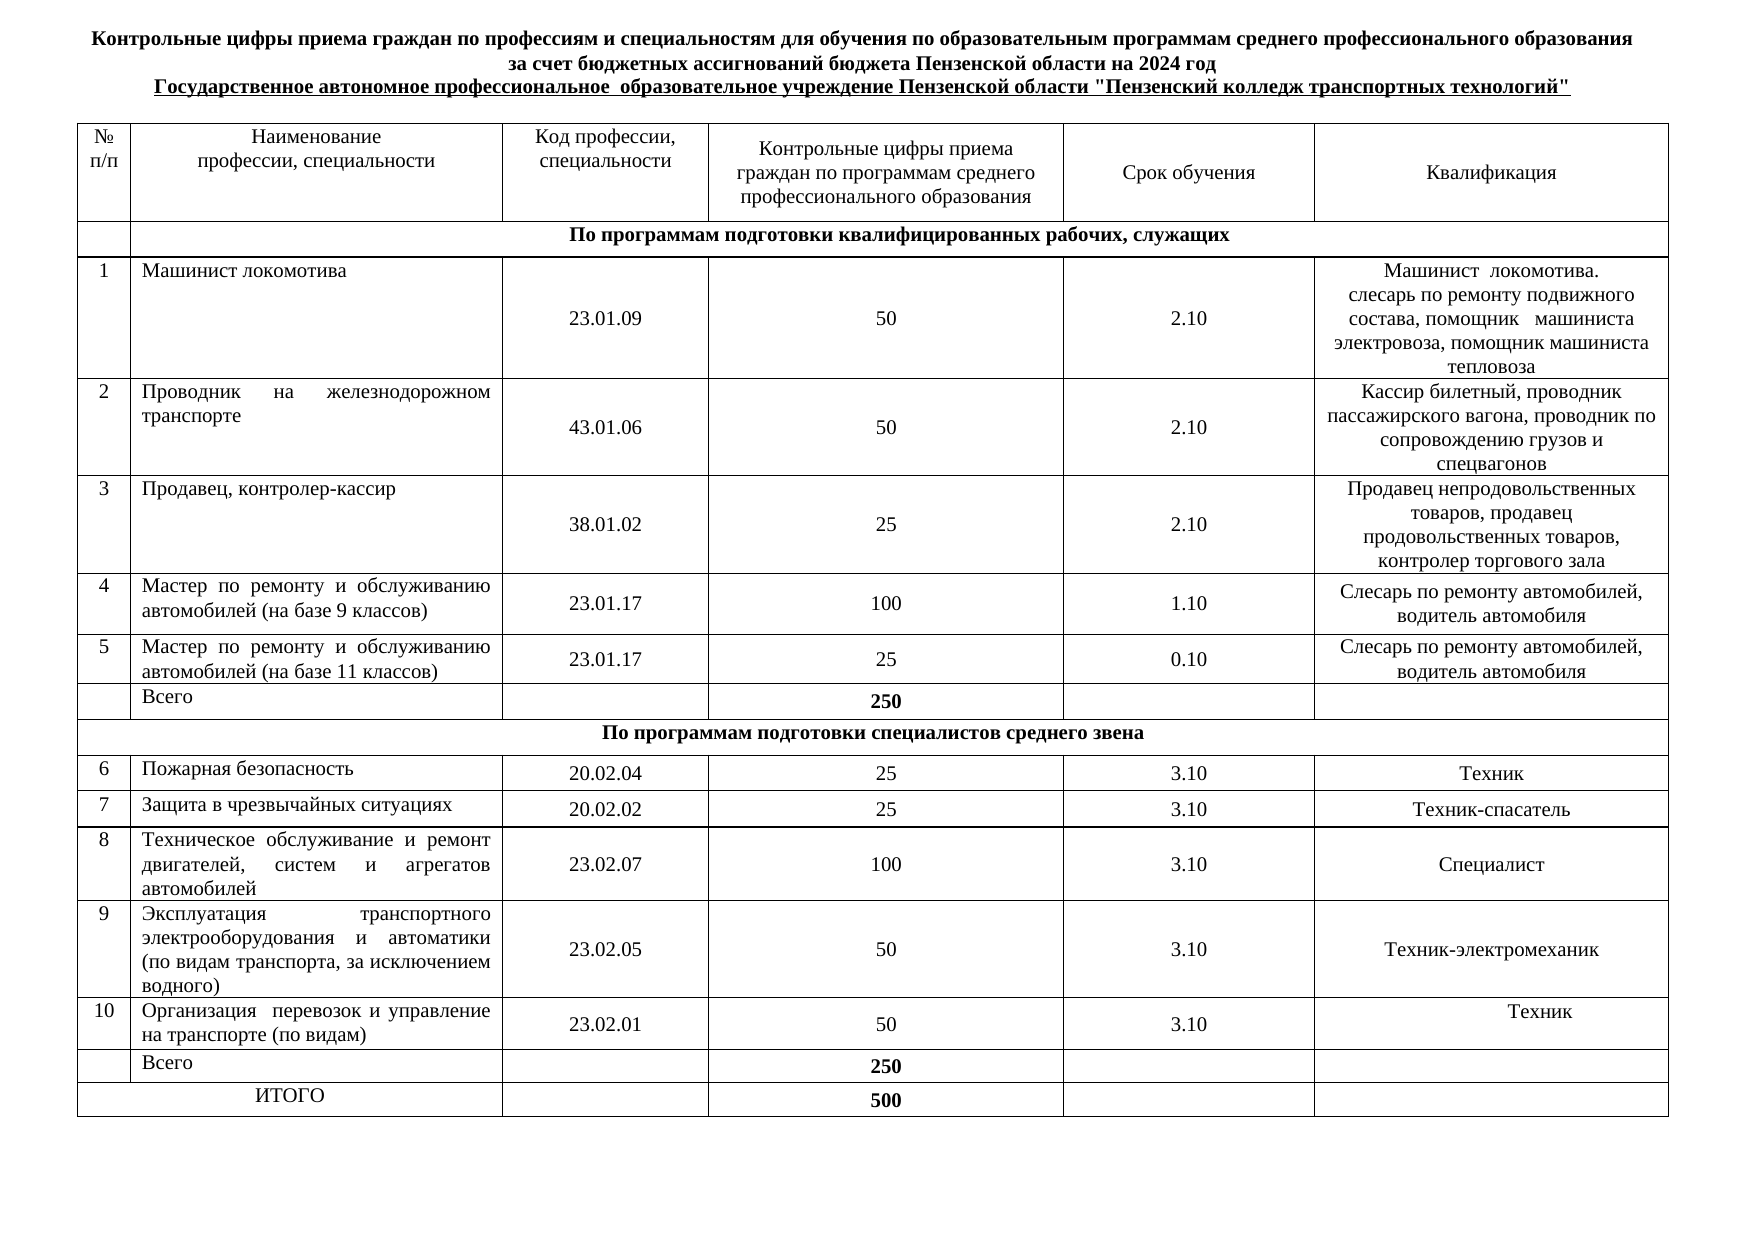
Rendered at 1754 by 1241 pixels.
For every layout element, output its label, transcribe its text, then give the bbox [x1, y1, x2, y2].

table_cell 8 [78, 828, 130, 899]
text Государственное автономное профессиональное образовательное учреждение Пензенской области "Пензенский колледж транспортных технологий" [89, 74, 1636, 98]
table_cell 5 [78, 635, 130, 683]
table_cell Организация перевозок и управление на транспорте (по видам) [131, 998, 502, 1049]
table_header Наименование профессии, специальности [131, 124, 502, 221]
table_cell 50 [709, 998, 1063, 1049]
table_cell 23.01.17 [503, 574, 708, 633]
table_cell 7 [78, 791, 130, 826]
table_cell ИТОГО [78, 1083, 502, 1116]
text Контрольные цифры приема граждан по профессиям и специальностям для обучения по образовательным программам среднего профессионального образования [89, 26, 1636, 50]
table_cell 2.10 [1064, 379, 1314, 475]
text за счет бюджетных ассигнований бюджета Пензенской области на 2024 год [89, 50, 1636, 74]
table_cell [1315, 1083, 1668, 1116]
table_cell 25 [709, 635, 1063, 683]
table_cell 38.01.02 [503, 476, 708, 572]
table_cell 3.10 [1064, 756, 1314, 790]
table_cell 23.01.09 [503, 258, 708, 378]
table_cell Пожарная безопасность [131, 756, 502, 790]
table_cell [1064, 1050, 1314, 1082]
table_cell 25 [709, 791, 1063, 826]
table_cell Техническое обслуживание и ремонт двигателей, систем и агрегатов автомобилей [131, 828, 502, 899]
table_cell 2.10 [1064, 258, 1314, 378]
table_cell 25 [709, 476, 1063, 572]
table_cell Техник-спасатель [1315, 791, 1668, 826]
table_header № п/п [78, 124, 130, 221]
table_cell Продавец, контролер-кассир [131, 476, 502, 572]
table_cell Кассир билетный, проводник пассажирского вагона, проводник по сопровождению грузов и спецвагонов [1547, 379, 1668, 475]
table_cell [78, 684, 130, 718]
table_cell Всего [131, 684, 502, 718]
table_cell 4 [78, 574, 130, 633]
table_cell 2.10 [1064, 476, 1314, 572]
table_cell 1.10 [1064, 574, 1314, 633]
table_cell 6 [78, 756, 130, 790]
table_cell [78, 222, 130, 256]
table_cell Продавец непродовольственных товаров, продавец продовольственных товаров, контролер торгового зала [1572, 476, 1668, 572]
table_cell 3.10 [1064, 998, 1314, 1049]
table_cell 23.01.17 [503, 635, 708, 683]
table_cell Кассир билетный, проводник пассажирского вагона, проводник по сопровождению грузов и спецвагонов [1315, 379, 1436, 475]
table_cell [1064, 684, 1314, 718]
table_cell Слесарь по ремонту автомобилей, водитель автомобиля [1315, 635, 1668, 683]
table_cell По программам подготовки специалистов среднего звена [78, 720, 1668, 754]
table_cell 2 [78, 379, 130, 475]
table_cell [1315, 1050, 1668, 1082]
table_cell [78, 1050, 130, 1082]
table_cell 3.10 [1064, 901, 1314, 997]
table_cell 50 [709, 379, 1063, 475]
table_cell Защита в чрезвычайных ситуациях [131, 791, 502, 826]
table_cell 9 [78, 901, 130, 997]
table_cell [1064, 1083, 1314, 1116]
table_cell Техник [1315, 756, 1668, 790]
table_cell 23.02.07 [503, 828, 708, 899]
table_cell Слесарь по ремонту автомобилей, водитель автомобиля [1315, 574, 1668, 633]
table_cell Техник-электромеханик [1315, 901, 1668, 997]
table_cell Продавец непродовольственных товаров, продавец продовольственных товаров, контролер торгового зала [1315, 476, 1411, 572]
table_cell 23.02.05 [503, 901, 708, 997]
table_cell [503, 684, 708, 718]
table_cell 100 [709, 828, 1063, 899]
table_cell По программам подготовки квалифицированных рабочих, служащих [131, 222, 1668, 256]
table_cell 3.10 [1064, 828, 1314, 899]
table_cell 1 [78, 258, 130, 378]
table_cell 50 [709, 901, 1063, 997]
table_header Квалификация [1315, 124, 1668, 221]
table_cell 250 [709, 684, 1063, 718]
table_cell [1315, 684, 1668, 718]
table_cell 50 [709, 258, 1063, 378]
table_cell 10 [78, 998, 130, 1049]
table_cell Машинист локомотива [131, 258, 502, 378]
table_cell Мастер по ремонту и обслуживанию автомобилей (на базе 9 классов) [131, 574, 502, 633]
table_cell 43.01.06 [503, 379, 708, 475]
table_header Код профессии, специальности [503, 124, 708, 221]
table_cell Всего [131, 1050, 502, 1082]
table_cell 250 [709, 1050, 1063, 1082]
table_cell 20.02.02 [503, 791, 708, 826]
table_cell Мастер по ремонту и обслуживанию автомобилей (на базе 11 классов) [131, 635, 502, 683]
table_cell 100 [709, 574, 1063, 633]
table_cell 20.02.04 [503, 756, 708, 790]
table_cell 25 [709, 756, 1063, 790]
table_cell Проводник на железнодорожном транспорте [131, 379, 502, 475]
table_cell Техник [1315, 998, 1668, 1049]
table_header Контрольные цифры приема граждан по программам среднего профессионального образования [709, 124, 1063, 221]
table_cell 500 [709, 1083, 1063, 1116]
table_cell Эксплуатация транспортного электрооборудования и автоматики (по видам транспорта, за исключением водного) [131, 901, 502, 997]
table_cell 3 [78, 476, 130, 572]
table_cell [503, 1050, 708, 1082]
table_cell 3.10 [1064, 791, 1314, 826]
table_cell 0.10 [1064, 635, 1314, 683]
table_cell Машинист локомотива. слесарь по ремонту подвижного состава, помощник машиниста электровоза, помощник машиниста тепловоза [1315, 258, 1668, 378]
table_cell Специалист [1315, 828, 1668, 899]
table_header Срок обучения [1064, 124, 1314, 221]
table_cell [503, 1083, 708, 1116]
table_cell 23.02.01 [503, 998, 708, 1049]
